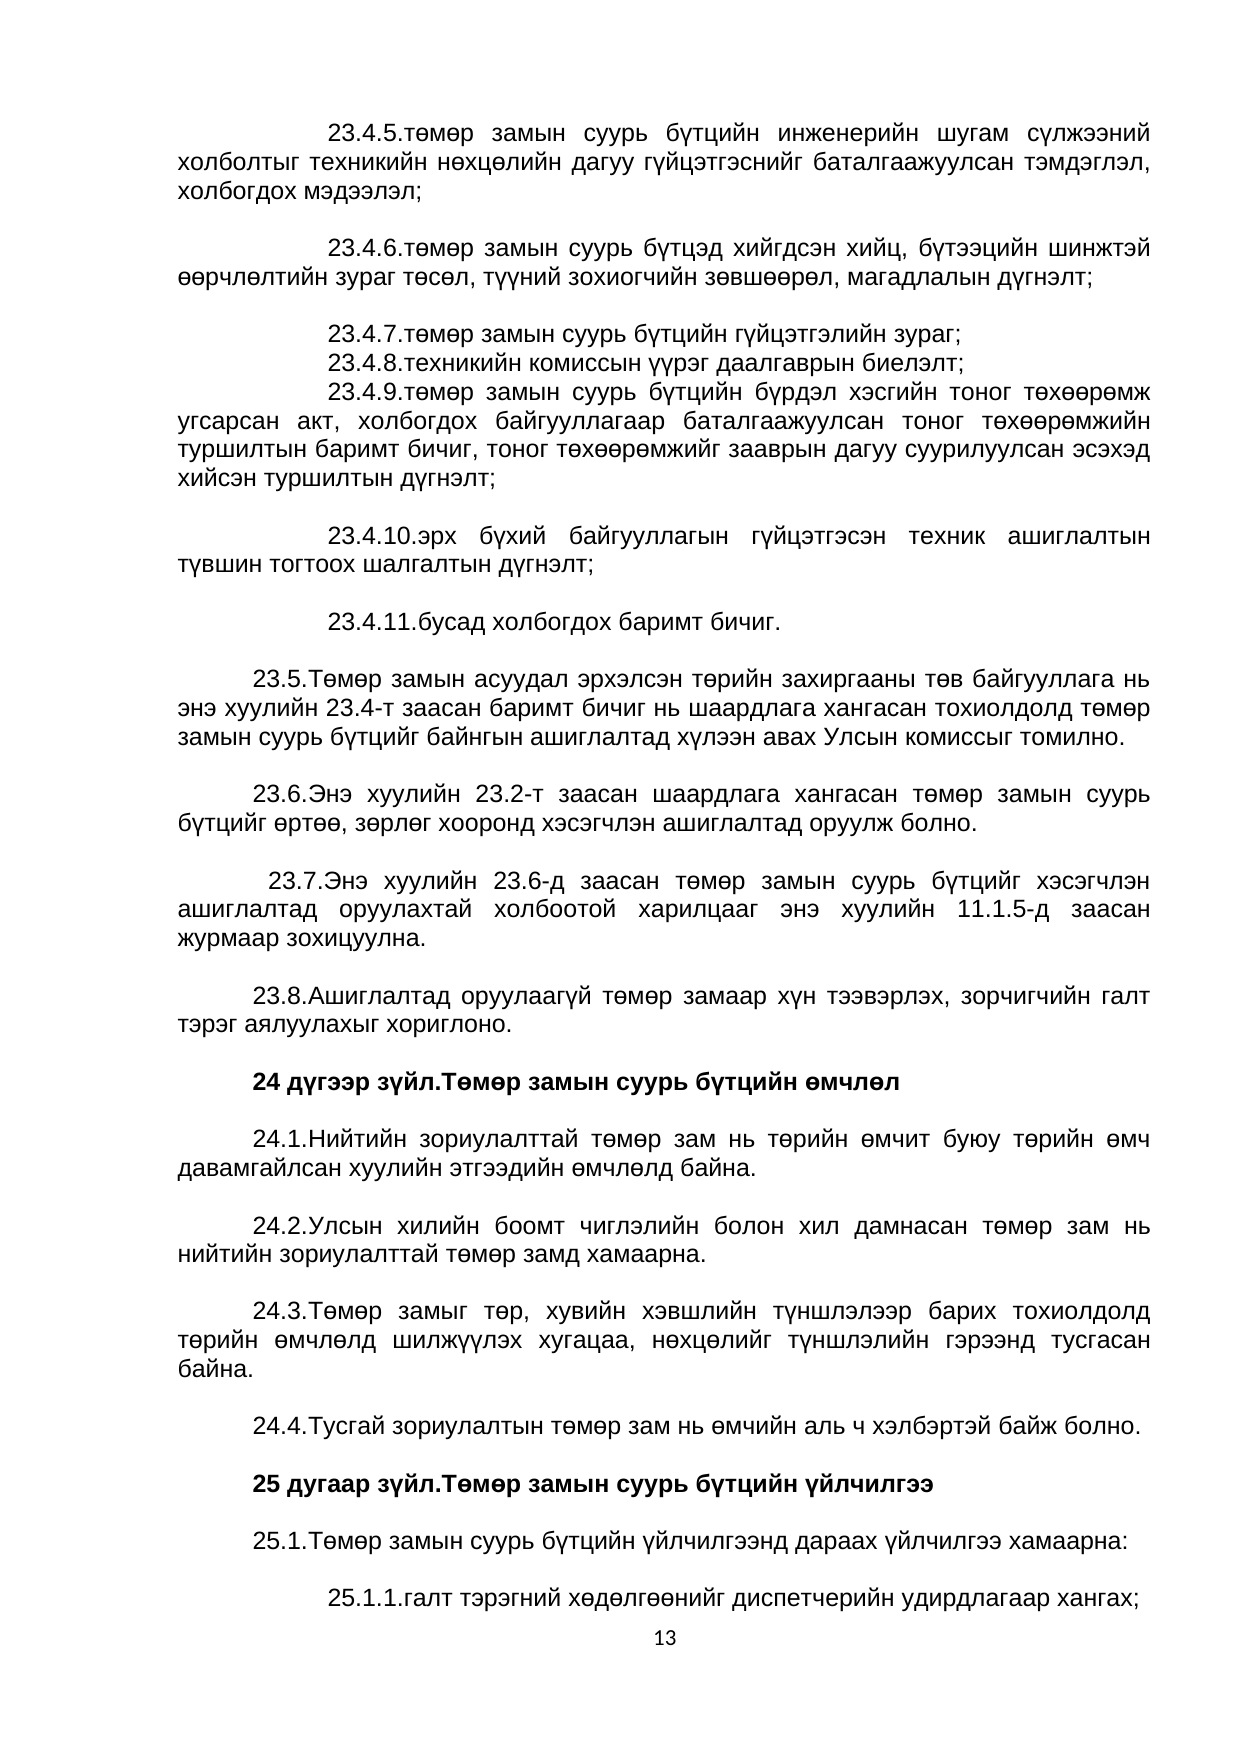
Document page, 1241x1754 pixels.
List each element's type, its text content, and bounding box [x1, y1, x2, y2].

text 23.5.Төмөр замын асуудал эрхэлсэн төрийн захиргааны төв байгууллага нь энэ хуулийн 23.4-т заасан баримт бичиг нь шаардлага хангасан тохиолдолд төмөр замын суурь бүтцийг байнгын ашиглалтад хүлээн авах Улсын комиссыг томилно. [177, 664, 1152, 751]
text 23.4.7.төмөр замын суурь бүтцийн гүйцэтгэлийн зураг; [252, 319, 1152, 348]
text 24 дүгээр зүйл.Төмөр замын суурь бүтцийн өмчлөл [177, 1067, 1152, 1096]
text 24.1.Нийтийн зориулалттай төмөр зам нь төрийн өмчит буюу төрийн өмч давамгайлсан хуулийн этгээдийн өмчлөлд байна. [177, 1124, 1152, 1182]
text 23.7.Энэ хуулийн 23.6-д заасан төмөр замын суурь бүтцийг хэсэгчлэн ашиглалтад оруулахтай холбоотой харилцааг энэ хуулийн 11.1.5-д заасан журмаар зохицуулна. [177, 866, 1152, 952]
text 23.4.11.бусад холбогдох баримт бичиг. [252, 607, 1152, 636]
text 23.4.8.техникийн комиссын үүрэг даалгаврын биелэлт; [252, 348, 1152, 377]
text 23.6.Энэ хуулийн 23.2-т заасан шаардлага хангасан төмөр замын суурь бүтцийг өртөө, зөрлөг хооронд хэсэгчлэн ашиглалтад оруулж болно. [177, 779, 1152, 837]
text 25.1.Төмөр замын суурь бүтцийн үйлчилгээнд дараах үйлчилгээ хамаарна: [177, 1526, 1152, 1555]
text 24.4.Тусгай зориулалтын төмөр зам нь өмчийн аль ч хэлбэртэй байж болно. [177, 1411, 1152, 1440]
text 25 дугаар зүйл.Төмөр замын суурь бүтцийн үйлчилгээ [177, 1469, 1152, 1497]
text 24.3.Төмөр замыг төр, хувийн хэвшлийн түншлэлээр барих тохиолдолд төрийн өмчлөлд шилжүүлэх хугацаа, нөхцөлийг түншлэлийн гэрээнд тусгасан байна. [177, 1296, 1152, 1382]
text 23.4.5.төмөр замын суурь бүтцийн инженерийн шугам сүлжээний холболтыг техникийн нөхцөлийн дагуу гүйцэтгэснийг баталгаажуулсан тэмдэглэл, холбогдох мэдээлэл; [177, 118, 1152, 204]
text 25.1.1.галт тэрэгний хөдөлгөөнийг диспетчерийн удирдлагаар хангах; [177, 1583, 1152, 1612]
text 23.4.9.төмөр замын суурь бүтцийн бүрдэл хэсгийн тоног төхөөрөмж угсарсан акт, холбогдох байгууллагаар баталгаажуулсан тоног төхөөрөмжийн туршилтын баримт бичиг, тоног төхөөрөмжийг зааврын дагуу суурилуулсан эсэхэд хийсэн туршилтын дүгнэлт; [177, 377, 1152, 492]
text 23.4.6.төмөр замын суурь бүтцэд хийгдсэн хийц, бүтээцийн шинжтэй өөрчлөлтийн зураг төсөл, түүний зохиогчийн зөвшөөрөл, магадлалын дүгнэлт; [177, 233, 1152, 291]
text 23.4.10.эрх бүхий байгууллагын гүйцэтгэсэн техник ашиглалтын түвшин тогтоох шалгалтын дүгнэлт; [177, 521, 1152, 578]
text 23.8.Ашиглалтад оруулаагүй төмөр замаар хүн тээвэрлэх, зорчигчийн галт тэрэг аялуулахыг хориглоно. [177, 981, 1152, 1038]
text 24.2.Улсын хилийн боомт чиглэлийн болон хил дамнасан төмөр зам нь нийтийн зориулалттай төмөр замд хамаарна. [177, 1211, 1152, 1268]
